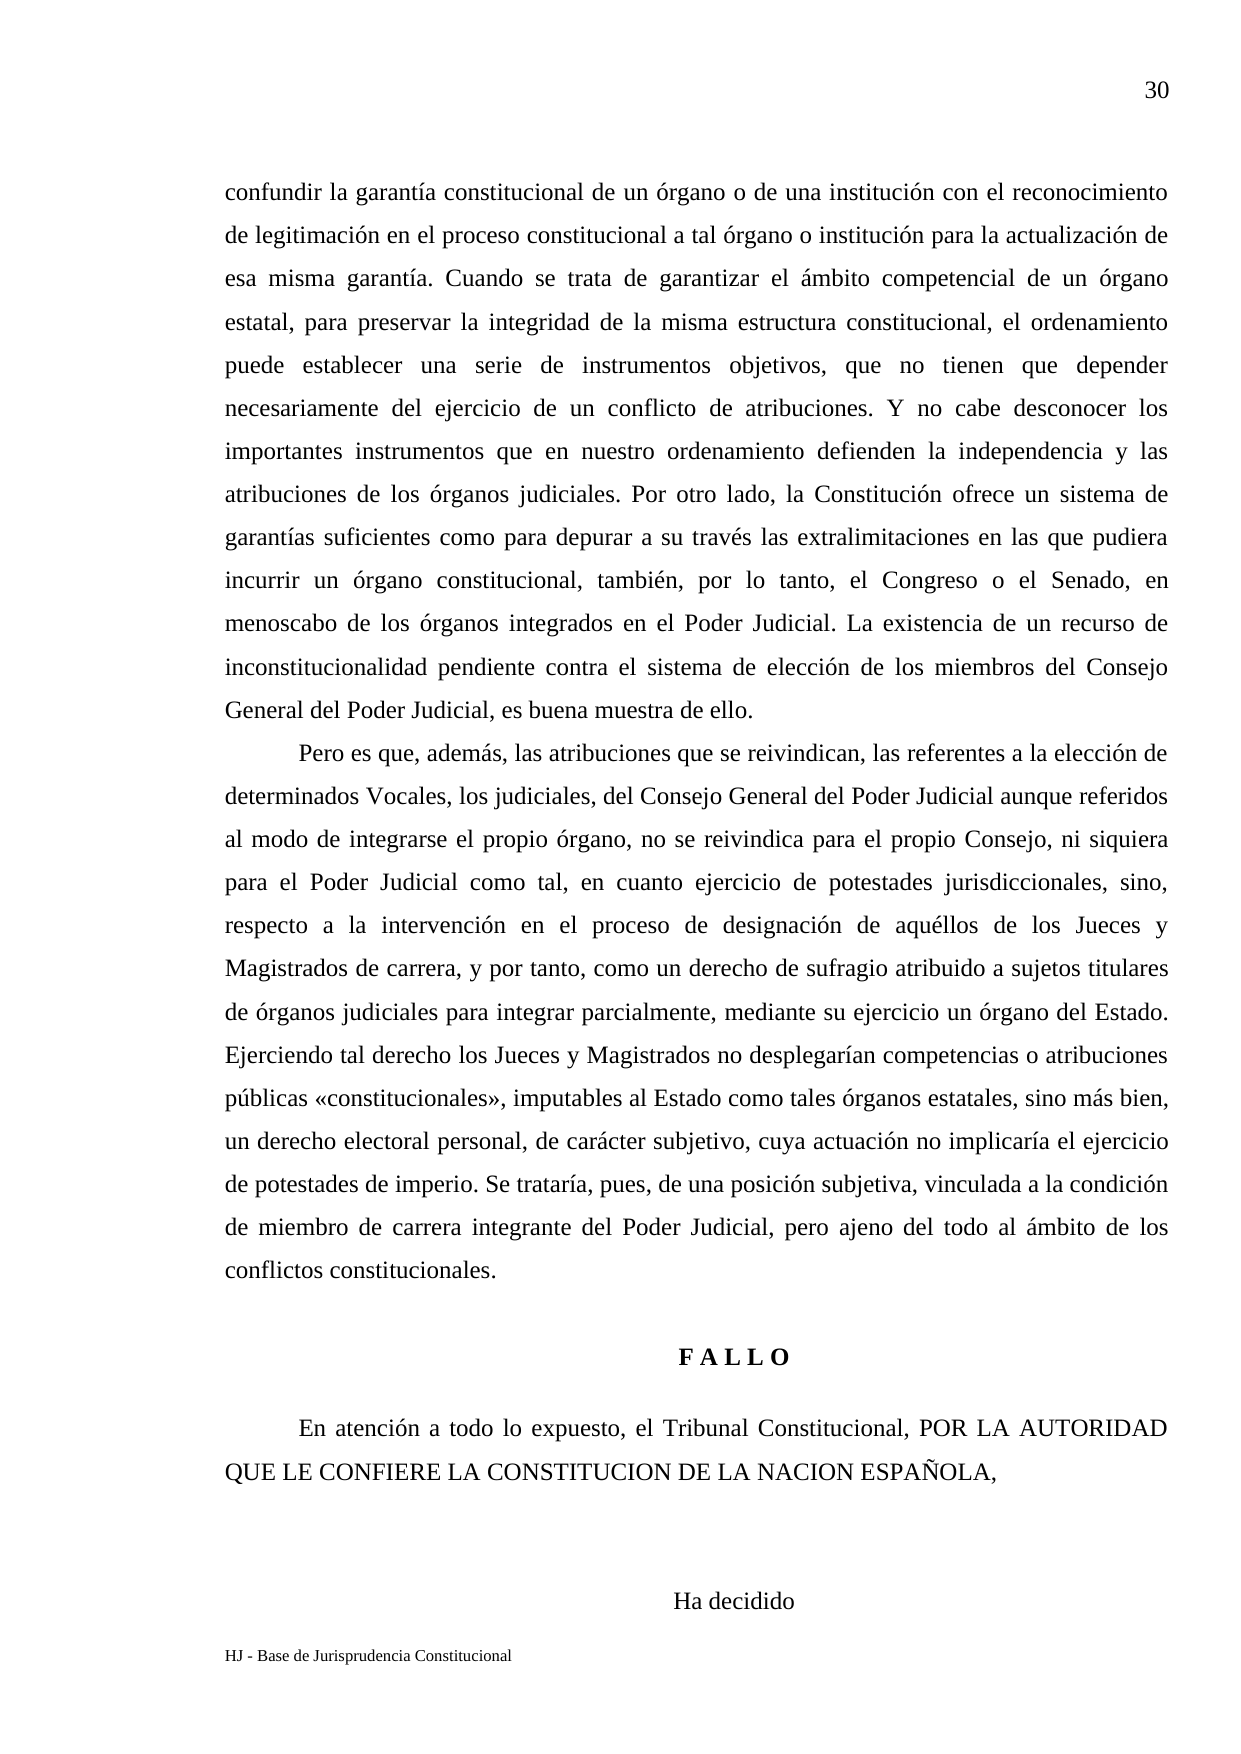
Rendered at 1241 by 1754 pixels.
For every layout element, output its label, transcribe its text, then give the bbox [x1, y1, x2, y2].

text Ha decidido [224, 1586, 1169, 1615]
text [224, 177, 1169, 723]
text Pero es que, además, las atribuciones que se reivindican, las referentes a la elección de determinados Vocales, los judiciales, del Consejo General del Poder Judicial aunque referidos al modo de integrarse el propio órgano, no se reivindica para el propio Consejo, ni siquiera para el Poder Judicial como tal, en cuanto ejercicio de potestades jurisdiccionales, sino, respecto a la intervención en el proceso de designación de aquéllos de los Jueces y Magistrados de carrera, y por tanto, como un derecho de sufragio atribuido a sujetos titulares de órganos judiciales para integrar parcialmente, mediante su ejercicio un órgano del Estado. Ejerciendo tal derecho los Jueces y Magistrados no desplegarían competencias o atribuciones públicas «constitucionales», imputables al Estado como tales órganos estatales, sino más bien, un derecho electoral personal, de carácter subjetivo, cuya actuación no implicaría el ejercicio de potestades de imperio. Se trataría, pues, de una posición subjetiva, vinculada a la condición de miembro de carrera integrante del Poder Judicial, pero ajeno del todo al ámbito de los conflictos constitucionales. [224, 738, 1169, 1284]
subtitle F A L L O [224, 1342, 1169, 1370]
text En atención a todo lo expuesto, el Tribunal Constitucional, POR LA AUTORIDAD QUE LE CONFIERE LA CONSTITUCION DE LA NACION ESPAÑOLA, [224, 1413, 1169, 1485]
